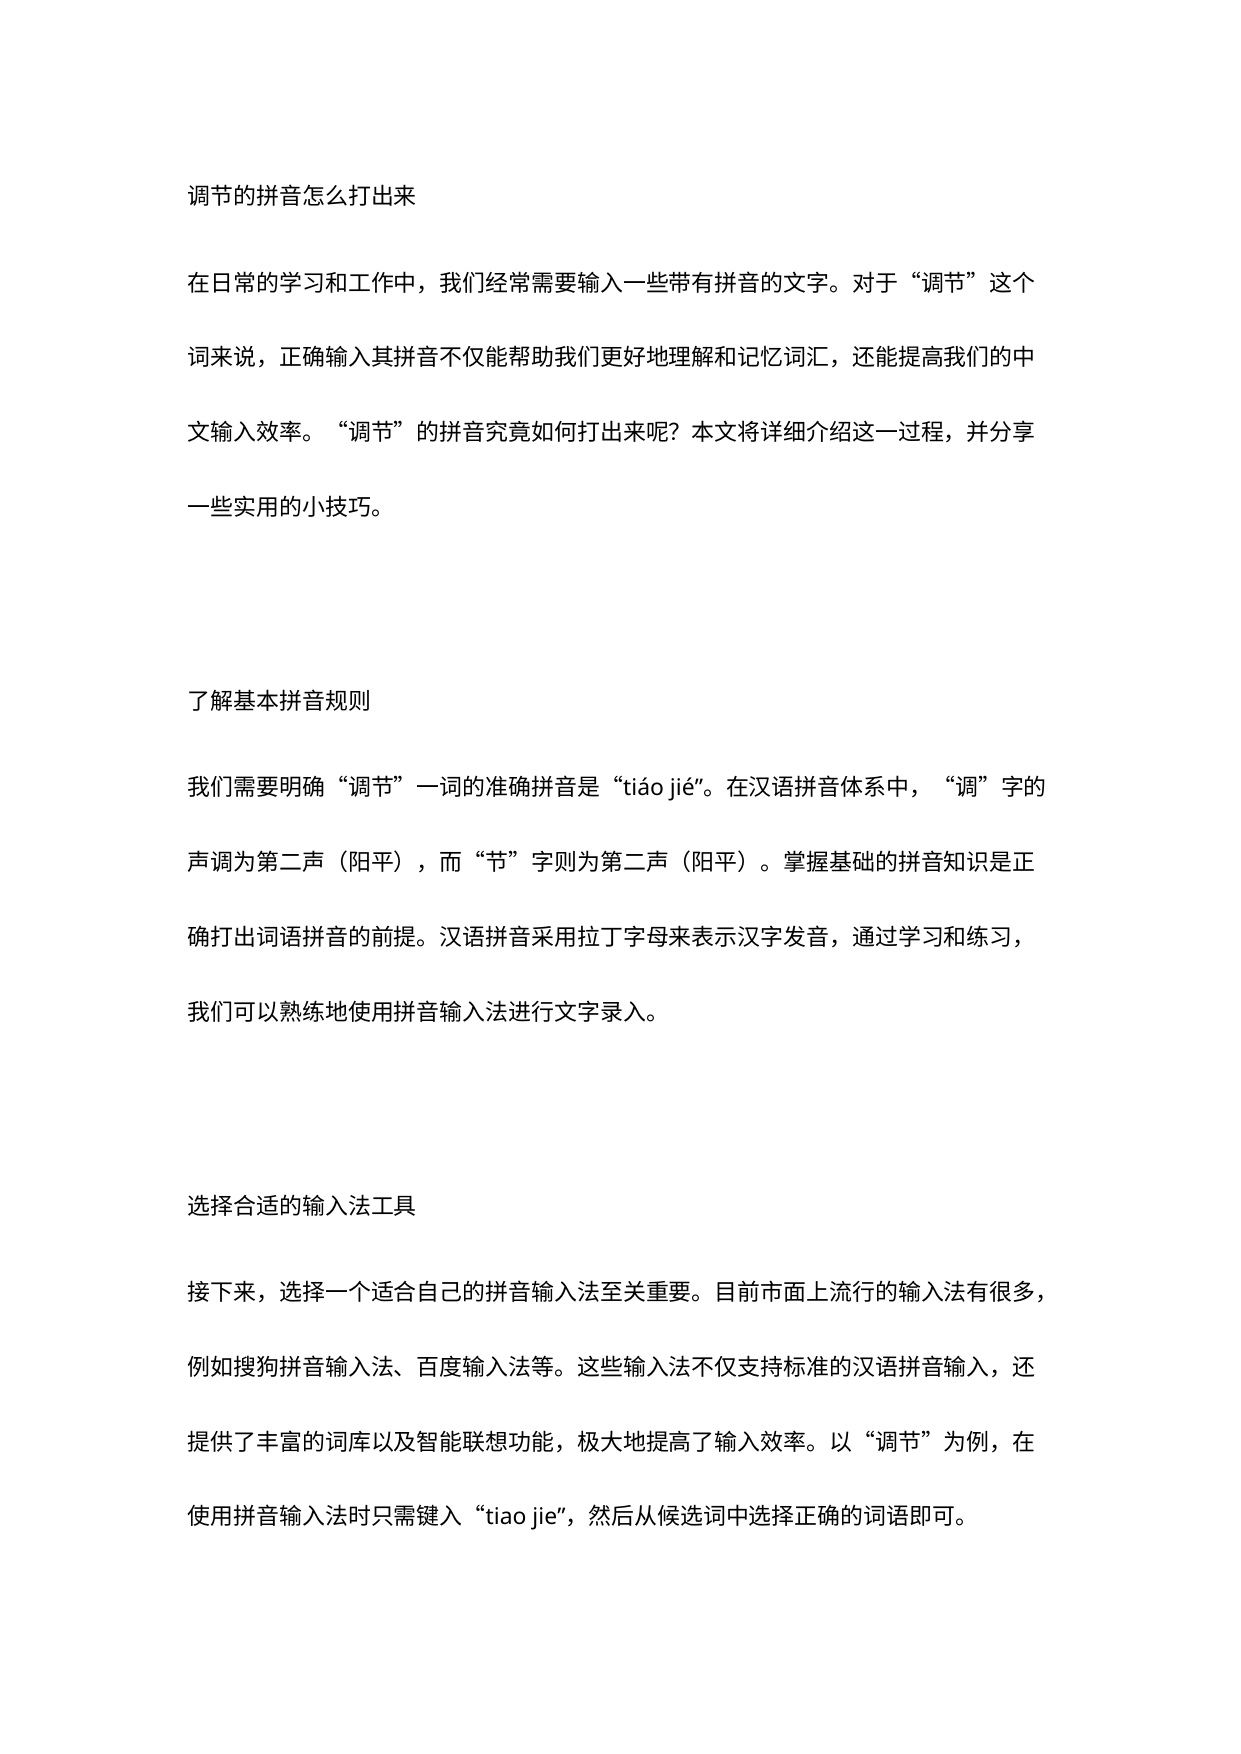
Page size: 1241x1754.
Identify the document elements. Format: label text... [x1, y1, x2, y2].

text 调节的拼音怎么打出来 [187, 162, 1053, 227]
text 选择合适的输入法工具 [187, 1172, 1053, 1237]
text 在日常的学习和工作中，我们经常需要输入一些带有拼音的文字。对于“调节”这个词来说，正确输入其拼音不仅能帮助我们更好地理解和记忆词汇，还能提高我们的中文输入效率。“调节”的拼音究竟如何打出来呢？本文将详细介绍这一过程，并分享一些实用的小技巧。 [187, 248, 1053, 538]
text 接下来，选择一个适合自己的拼音输入法至关重要。目前市面上流行的输入法有很多，例如搜狗拼音输入法、百度输入法等。这些输入法不仅支持标准的汉语拼音输入，还提供了丰富的词库以及智能联想功能，极大地提高了输入效率。以“调节”为例，在使用拼音输入法时只需键入“tiao jie”，然后从候选词中选择正确的词语即可。 [187, 1258, 1053, 1547]
text 了解基本拼音规则 [187, 667, 1053, 732]
text 我们需要明确“调节”一词的准确拼音是“tiáo jié”。在汉语拼音体系中，“调”字的声调为第二声（阳平），而“节”字则为第二声（阳平）。掌握基础的拼音知识是正确打出词语拼音的前提。汉语拼音采用拉丁字母来表示汉字发音，通过学习和练习，我们可以熟练地使用拼音输入法进行文字录入。 [187, 753, 1053, 1042]
